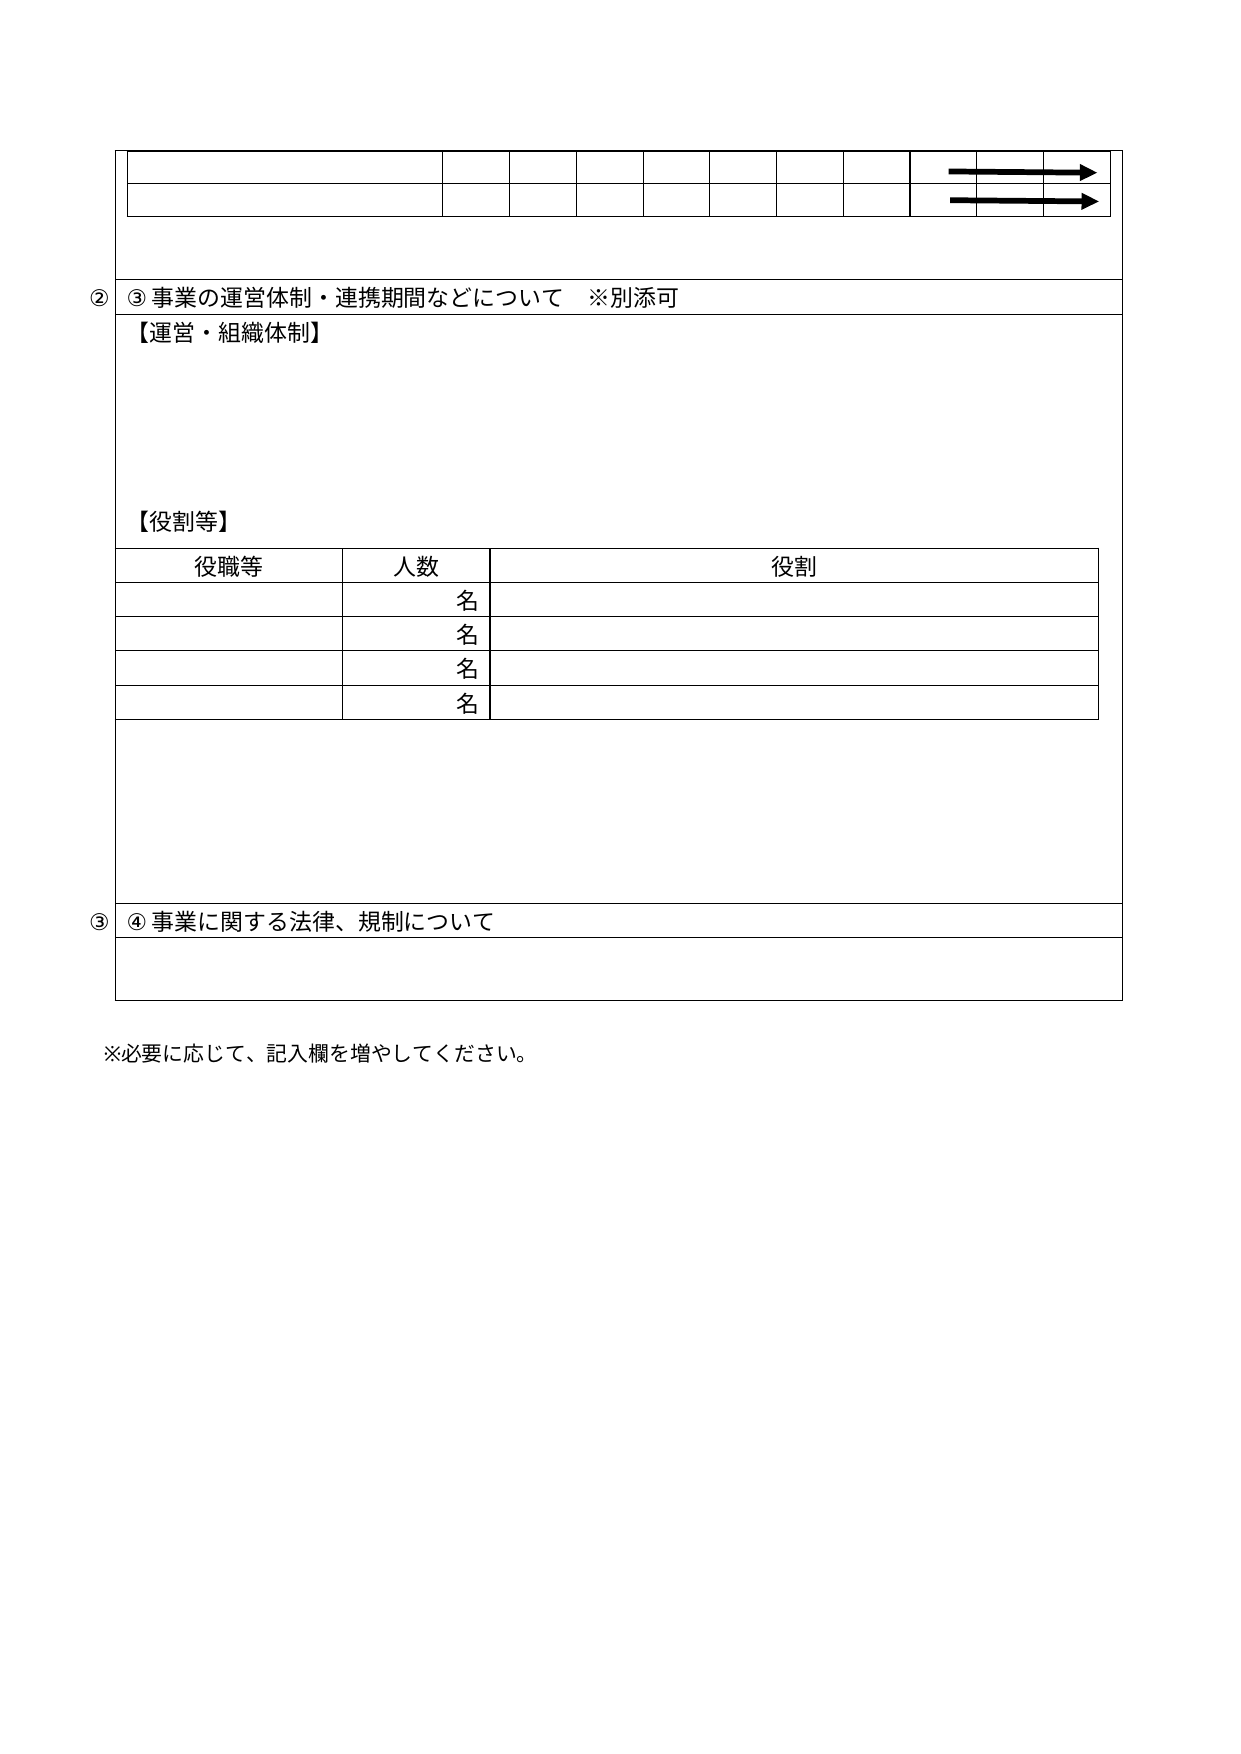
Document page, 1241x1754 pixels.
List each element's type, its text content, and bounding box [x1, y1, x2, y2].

text ※必要に応じて、記入欄を増やしてください。 [103, 1037, 1090, 1068]
table_cell ③事業の運営体制・連携期間などについて ※別添可 [116, 280, 1122, 313]
table_cell [116, 151, 1122, 279]
table_cell 【運営・組織体制】 【役割等】 [116, 315, 1122, 902]
table_cell [116, 938, 1122, 1000]
table_cell ④事業に関する法律、規制について [116, 904, 1122, 937]
